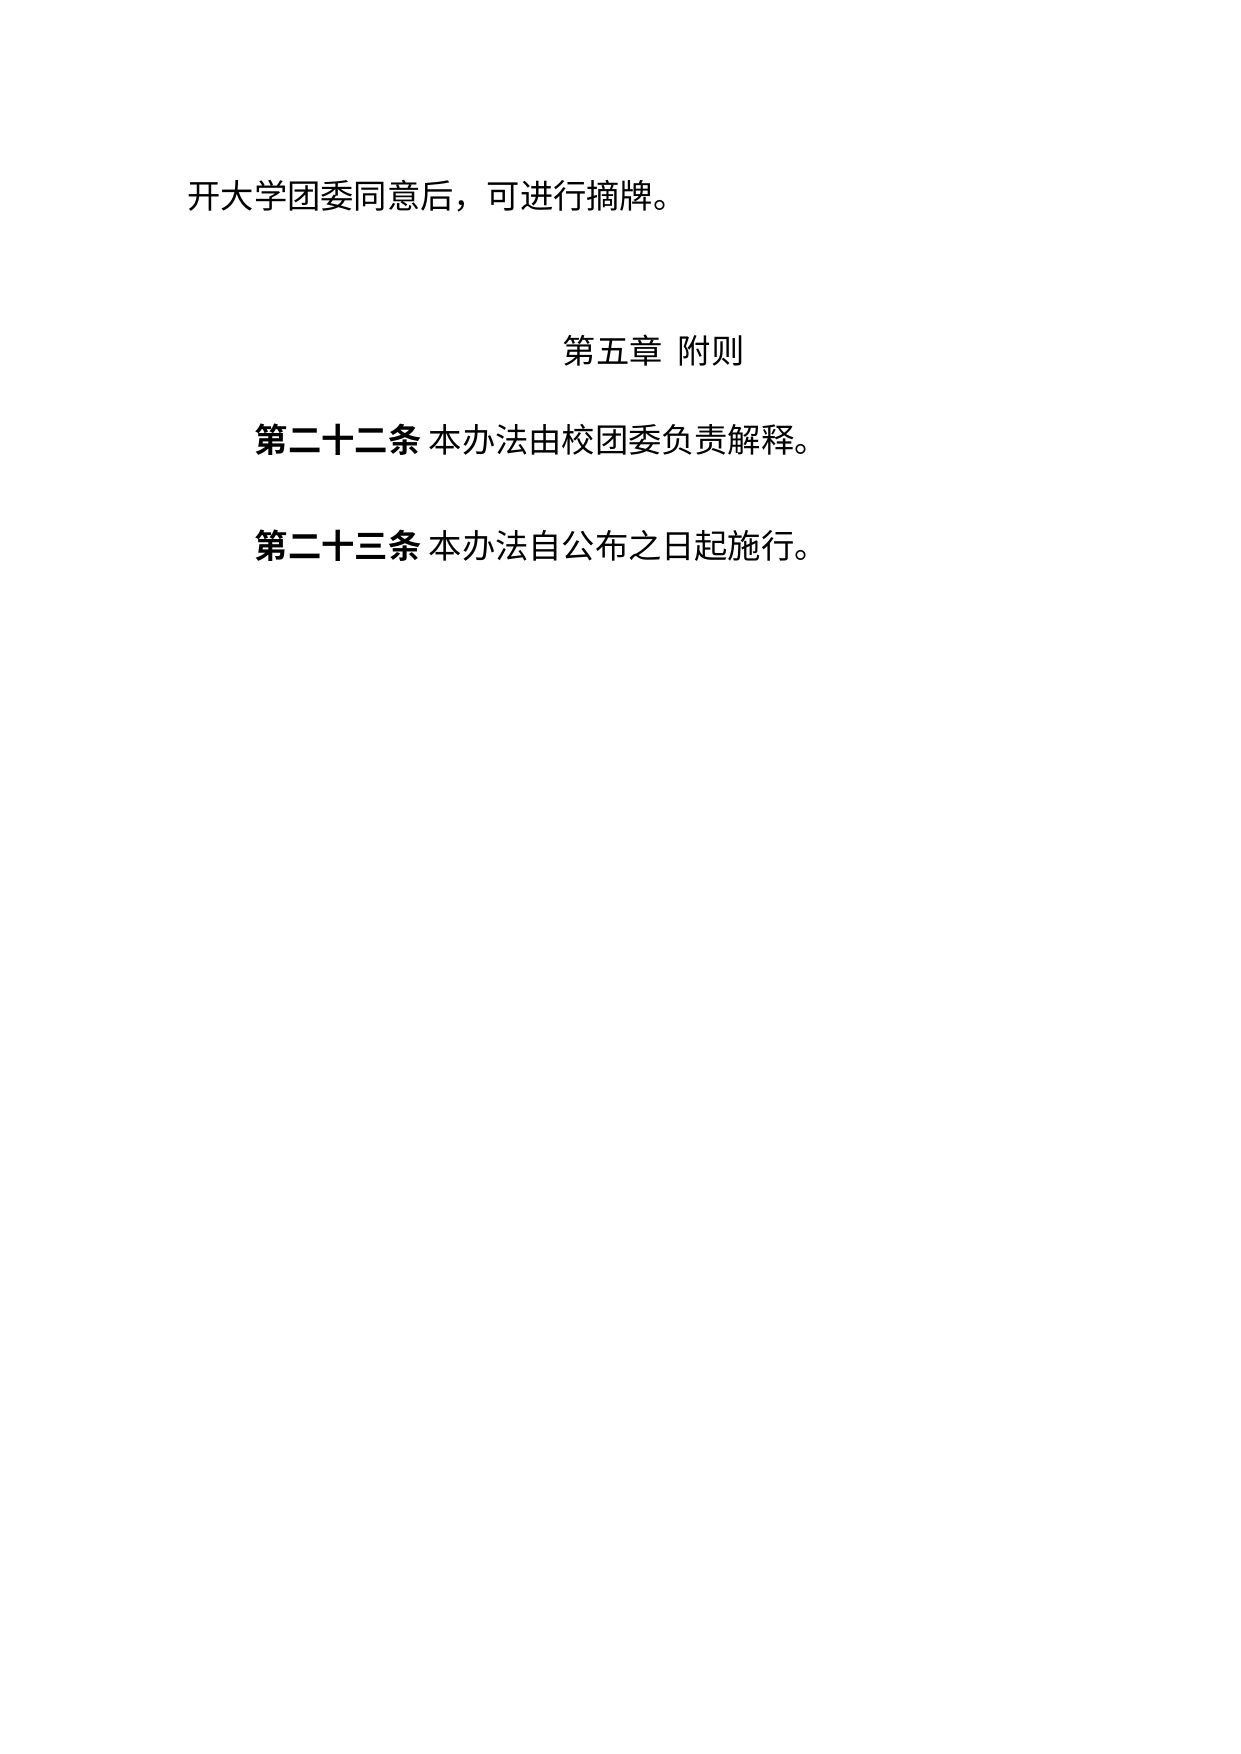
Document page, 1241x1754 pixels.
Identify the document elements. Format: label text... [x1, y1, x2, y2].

text 第五章 附则 [187, 316, 1053, 381]
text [187, 162, 1053, 227]
text 第二十三条 本办法自公布之日起施行。 [187, 511, 1053, 576]
text 第二十二条 本办法由校团委负责解释。 [187, 405, 1053, 470]
